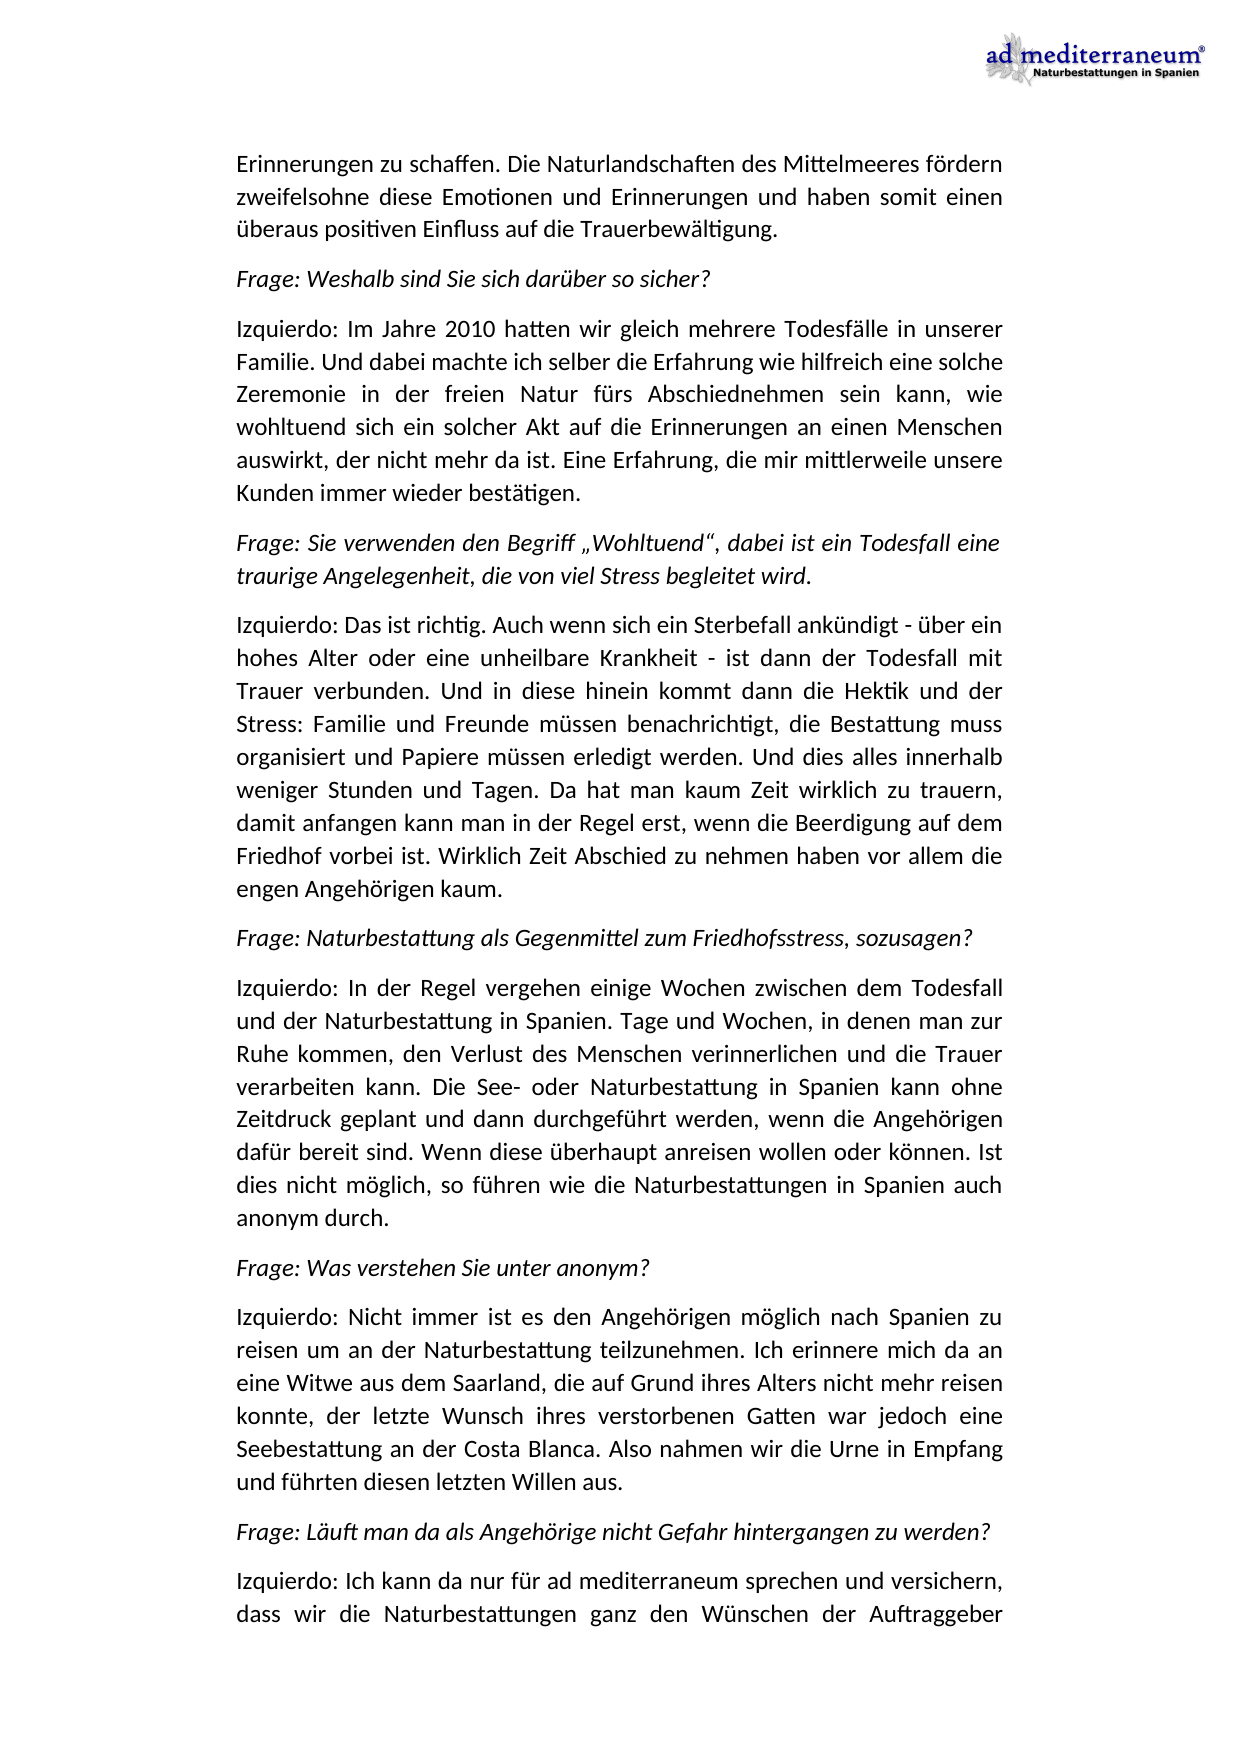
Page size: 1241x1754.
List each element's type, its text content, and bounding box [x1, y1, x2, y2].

picture [978, 30, 1209, 89]
text Izquierdo: Nicht immer ist es den Angehörigen möglich nach Spanien zu reisen um an der Naturbestattung teilzunehmen. Ich erinnere mich da an eine Witwe aus dem Saarland, die auf Grund ihres Alters nicht mehr reisen konnte, der letzte Wunsch ihres verstorbenen Gatten war jedoch eine Seebestattung an der Costa Blanca. Also nahmen wir die Urne in Empfang und führten diesen letzten Willen aus. [236, 1301, 1004, 1497]
text Izquierdo: Das ist richtig. Auch wenn sich ein Sterbefall ankündigt - über ein hohes Alter oder eine unheilbare Krankheit - ist dann der Todesfall mit Trauer verbunden. Und in diese hinein kommt dann die Hektik und der Stress: Familie und Freunde müssen benachrichtigt, die Bestattung muss organisiert und Papiere müssen erledigt werden. Und dies alles innerhalb weniger Stunden und Tagen. Da hat man kaum Zeit wirklich zu trauern, damit anfangen kann man in der Regel erst, wenn die Beerdigung auf dem Friedhof vorbei ist. Wirklich Zeit Abschied zu nehmen haben vor allem die engen Angehörigen kaum. [236, 609, 1004, 903]
text Frage: Weshalb sind Sie sich darüber so sicher? [236, 263, 1004, 294]
text Izquierdo: Im Jahre 2010 hatten wir gleich mehrere Todesfälle in unserer Familie. Und dabei machte ich selber die Erfahrung wie hilfreich eine solche Zeremonie in der freien Natur fürs Abschiednehmen sein kann, wie wohltuend sich ein solcher Akt auf die Erinnerungen an einen Menschen auswirkt, der nicht mehr da ist. Eine Erfahrung, die mir mittlerweile unsere Kunden immer wieder bestätigen. [236, 313, 1004, 508]
text Frage: Naturbestattung als Gegenmittel zum Friedhofsstress, sozusagen? [236, 922, 1004, 953]
text Frage: Sie verwenden den Begriff „Wohltuend“, dabei ist ein Todesfall eine traurige Angelegenheit, die von viel Stress begleitet wird. [236, 527, 1004, 590]
text Frage: Läuft man da als Angehörige nicht Gefahr hintergangen zu werden? [236, 1516, 1004, 1546]
text Frage: Was verstehen Sie unter anonym? [236, 1252, 1004, 1282]
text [236, 148, 1004, 244]
text Izquierdo: In der Regel vergehen einige Wochen zwischen dem Todesfall und der Naturbestattung in Spanien. Tage und Wochen, in denen man zur Ruhe kommen, den Verlust des Menschen verinnerlichen und die Trauer verarbeiten kann. Die See- oder Naturbestattung in Spanien kann ohne Zeitdruck geplant und dann durchgeführt werden, wenn die Angehörigen dafür bereit sind. Wenn diese überhaupt anreisen wollen oder können. Ist dies nicht möglich, so führen wie die Naturbestattungen in Spanien auch anonym durch. [236, 972, 1004, 1233]
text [236, 1565, 1004, 1629]
